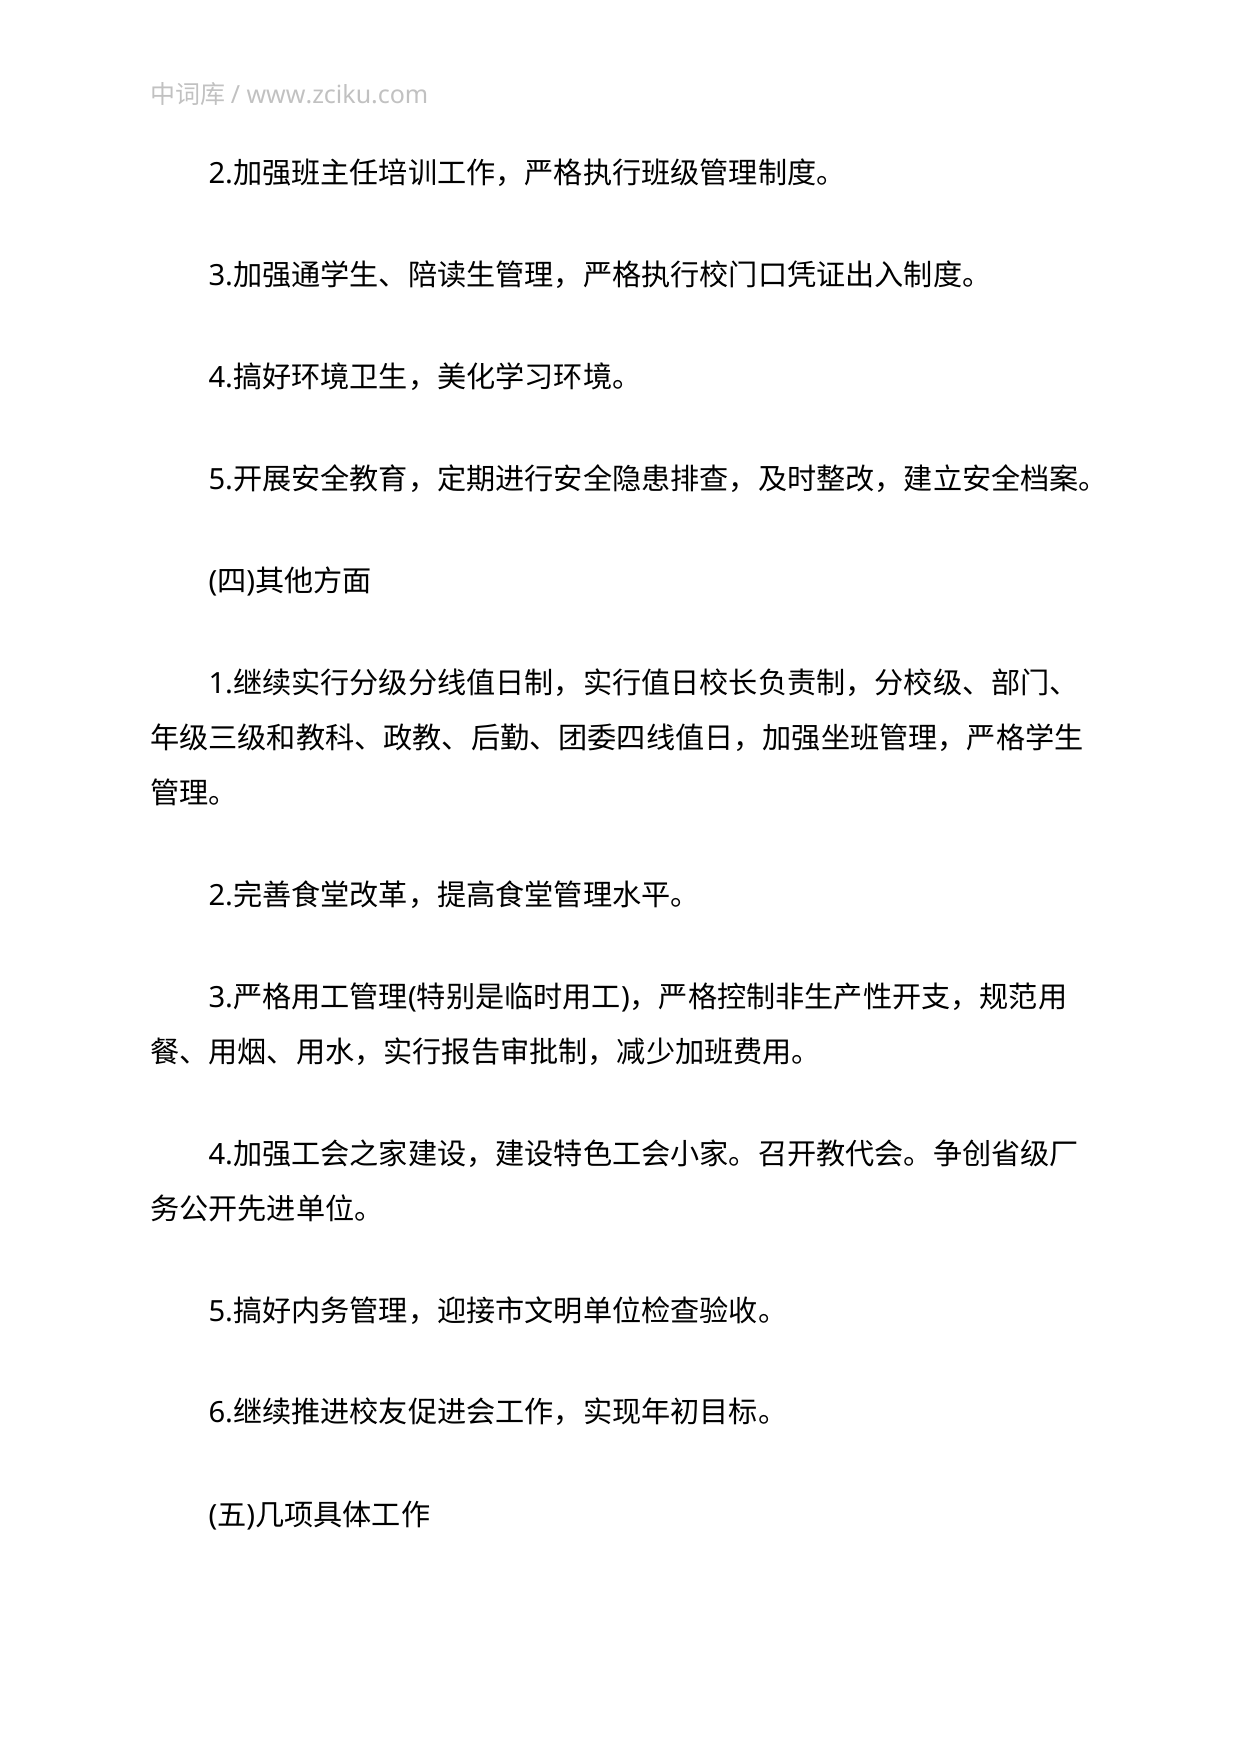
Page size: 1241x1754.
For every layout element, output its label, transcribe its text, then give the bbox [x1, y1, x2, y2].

text 4.搞好环境卫生，美化学习环境。 [150, 354, 1090, 396]
text 5.开展安全教育，定期进行安全隐患排查，及时整改，建立安全档案。 [150, 456, 1090, 498]
text 1.继续实行分级分线值日制，实行值日校长负责制，分校级、部门、年级三级和教科、政教、后勤、团委四线值日，加强坐班管理，严格学生管理。 [150, 660, 1090, 812]
text 6.继续推进校友促进会工作，实现年初目标。 [150, 1389, 1090, 1431]
text 3.加强通学生、陪读生管理，严格执行校门口凭证出入制度。 [150, 252, 1090, 294]
text 4.加强工会之家建设，建设特色工会小家。召开教代会。争创省级厂务公开先进单位。 [150, 1130, 1090, 1228]
text (四)其他方面 [150, 558, 1090, 600]
text 2.完善食堂改革，提高食堂管理水平。 [150, 872, 1090, 914]
text 2.加强班主任培训工作，严格执行班级管理制度。 [150, 150, 1090, 192]
text (五)几项具体工作 [150, 1491, 1090, 1533]
text 5.搞好内务管理，迎接市文明单位检查验收。 [150, 1287, 1090, 1329]
text 3.严格用工管理(特别是临时用工)，严格控制非生产性开支，规范用餐、用烟、用水，实行报告审批制，减少加班费用。 [150, 973, 1090, 1071]
